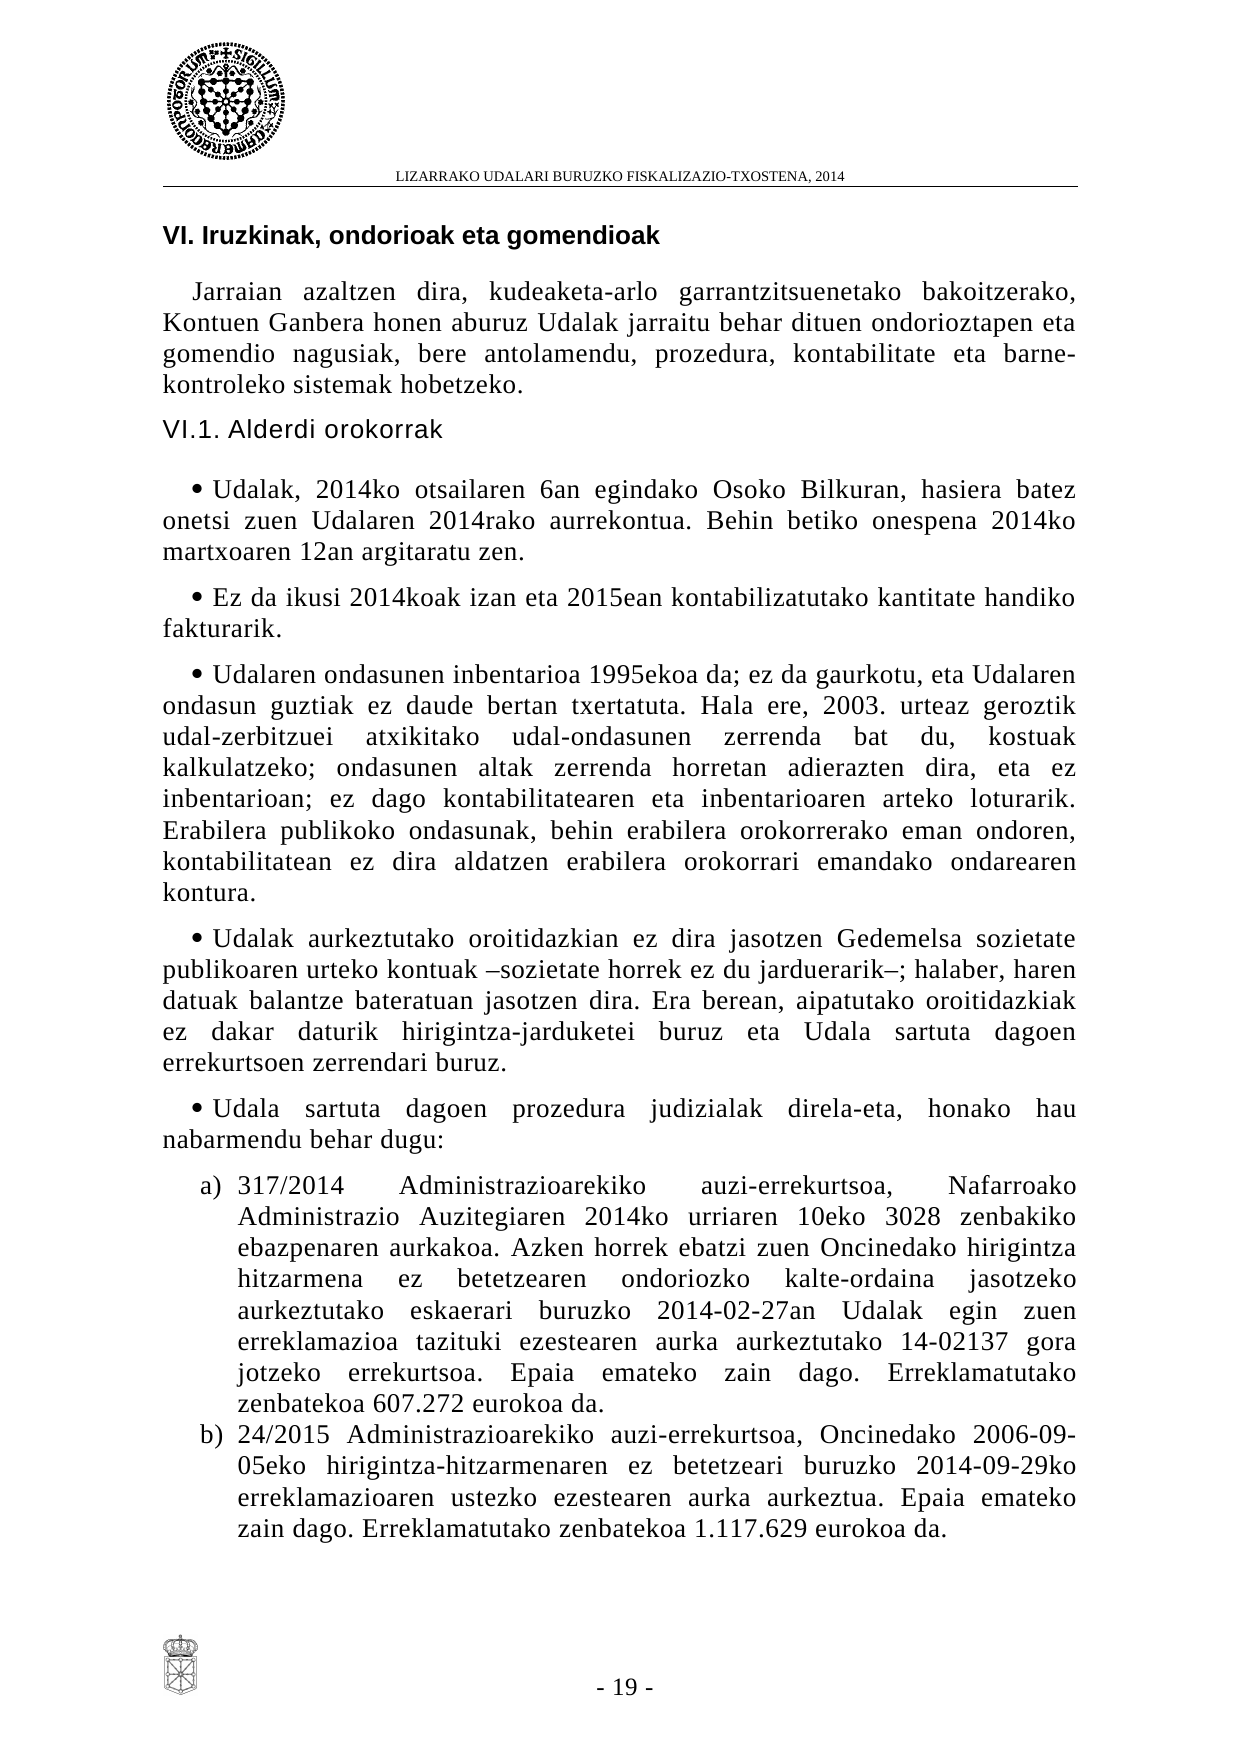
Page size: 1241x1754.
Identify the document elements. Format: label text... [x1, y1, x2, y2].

list Udalaren ondasunen inbentarioa 1995ekoa da; ez da gaurkotu, eta Udalaren ondasun guztiak ez daude bertan txertatuta. Hala ere, 2003. urteaz geroztik udal-zerbitzuei atxikitako udal-ondasunen zerrenda bat du, kostuak kalkulatzeko; ondasunen altak zerrenda horretan adierazten dira, eta ez inbentarioan; ez dago kontabilitatearen eta inbentarioaren arteko loturarik. Erabilera publikoko ondasunak, behin erabilera orokorrerako eman ondoren, kontabilitatean ez dira aldatzen erabilera orokorrari emandako ondarearen kontura. [162, 658, 1078, 907]
picture [162, 38, 289, 164]
list Udala sartuta dagoen prozedura judizialak direla-eta, honako hau nabarmendu behar dugu: [162, 1092, 1078, 1154]
list Udalak aurkeztutako oroitidazkian ez dira jasotzen Gedemelsa sozietate publikoaren urteko kontuak –sozietate horrek ez du jarduerarik–; halaber, haren datuak balantze bateratuan jasotzen dira. Era berean, aipatutako oroitidazkiak ez dakar daturik hirigintza-jarduketei buruz eta Udala sartuta dagoen errekurtsoen zerrendari buruz. [162, 922, 1078, 1078]
text Jarraian azaltzen dira, kudeaketa-arlo garrantzitsuenetako bakoitzerako, Kontuen Ganbera honen aburuz Udalak jarraitu behar dituen ondorioztapen eta gomendio nagusiak, bere antolamendu, prozedura, kontabilitate eta barne-kontroleko sistemak hobetzeko. [162, 274, 1078, 399]
list Ez da ikusi 2014koak izan eta 2015ean kontabilizatutako kantitate handiko fakturarik. [162, 581, 1078, 643]
list 317/2014 Administrazioarekiko auzi-errekurtsoa, Nafarroako Administrazio Auzitegiaren 2014ko urriaren 10eko 3028 zenbakiko ebazpenaren aurkakoa. Azken horrek ebatzi zuen Oncinedako hirigintza hitzarmena ez betetzearen ondoriozko kalte-ordaina jasotzeko aurkeztutako eskaerari buruzko 2014-02-27an Udalak egin zuen erreklamazioa tazituki ezestearen aurka aurkeztutako 14-02137 gora jotzeko errekurtsoa. Epaia emateko zain dago. Erreklamatutako zenbatekoa 607.272 eurokoa da. [200, 1169, 1078, 1418]
text VI. Iruzkinak, ondorioak eta gomendioak [162, 220, 1078, 249]
picture [162, 1634, 199, 1696]
list Udalak, 2014ko otsailaren 6an egindako Osoko Bilkuran, hasiera batez onetsi zuen Udalaren 2014rako aurrekontua. Behin betiko onespena 2014ko martxoaren 12an argitaratu zen. [162, 473, 1078, 566]
list 24/2015 Administrazioarekiko auzi-errekurtsoa, Oncinedako 2006-09-05eko hirigintza-hitzarmenaren ez betetzeari buruzko 2014-09-29ko erreklamazioaren ustezko ezestearen aurka aurkeztua. Epaia emateko zain dago. Erreklamatutako zenbatekoa 1.117.629 eurokoa da. [200, 1418, 1078, 1543]
text VI.1. Alderdi orokorrak [162, 414, 1078, 444]
